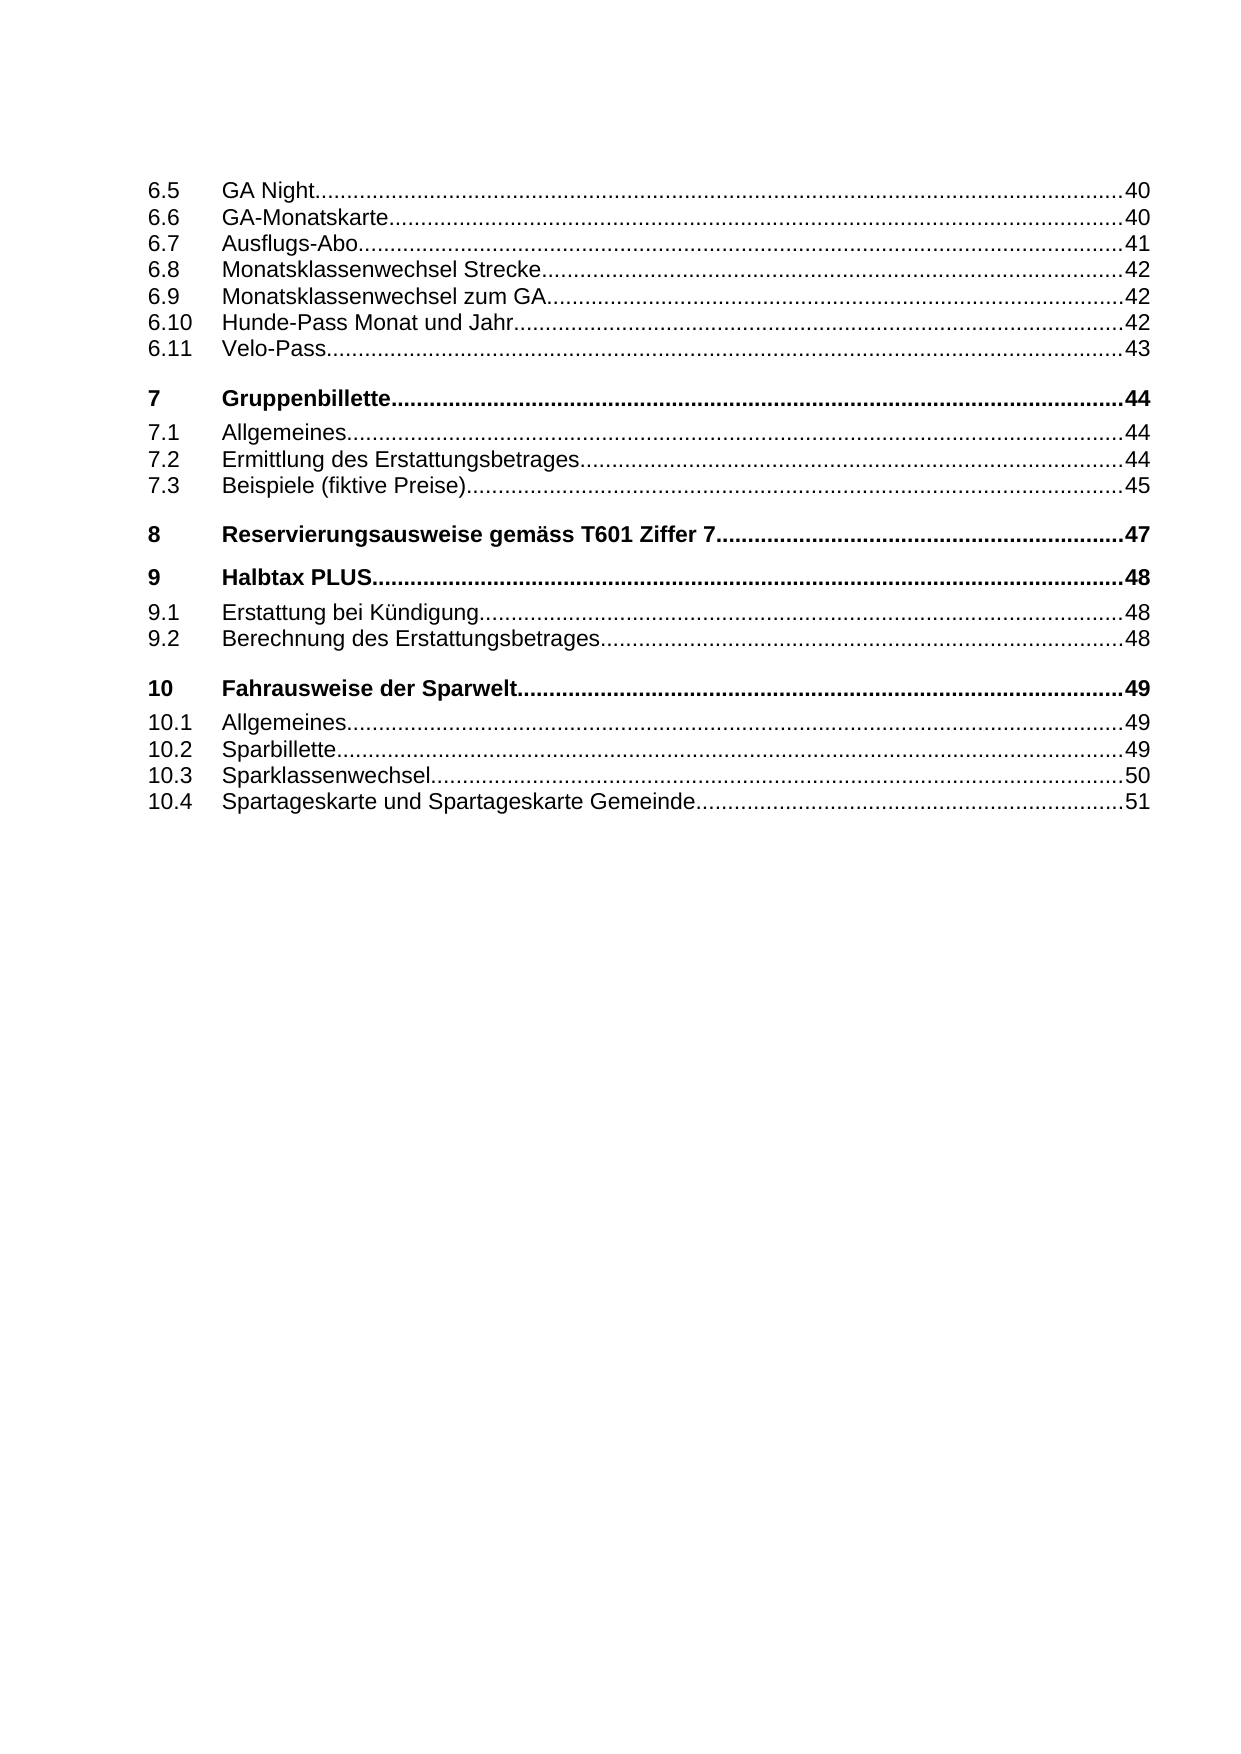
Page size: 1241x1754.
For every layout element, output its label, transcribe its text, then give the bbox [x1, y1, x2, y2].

text 10.2 Sparbillette 49 [148, 736, 1152, 762]
text 6.10 Hunde-Pass Monat und Jahr 42 [148, 309, 1152, 335]
text 6.8 Monatsklassenwechsel Strecke 42 [148, 256, 1152, 283]
text 9.1 Erstattung bei Kündigung 48 [148, 599, 1152, 625]
text 6.7 Ausflugs-Abo 41 [148, 230, 1152, 256]
text 9 Halbtax PLUS 48 [148, 564, 1152, 591]
text 6.5 GA Night 40 [148, 177, 1152, 203]
text 8 Reservierungsausweise gemäss T601 Ziffer 7 47 [148, 521, 1152, 548]
text 6.9 Monatsklassenwechsel zum GA 42 [148, 283, 1152, 309]
text 10.1 Allgemeines 49 [148, 709, 1152, 736]
text 7.1 Allgemeines 44 [148, 419, 1152, 446]
text 9.2 Berechnung des Erstattungsbetrages 48 [600, 625, 1152, 652]
text 7.2 Ermittlung des Erstattungsbetrages 44 [148, 446, 1152, 472]
text 6.11 Velo-Pass 43 [148, 335, 1152, 362]
text 10 Fahrausweise der Sparwelt 49 [148, 674, 1152, 701]
text 7 Gruppenbillette 44 [148, 384, 1152, 411]
text 6.6 GA-Monatskarte 40 [148, 203, 1152, 230]
text 10.3 Sparklassenwechsel 50 [148, 762, 1152, 788]
text 7.3 Beispiele (fiktive Preise) 45 [148, 472, 1152, 498]
text 10.4 Spartageskarte und Spartageskarte Gemeinde 51 [148, 788, 1152, 815]
